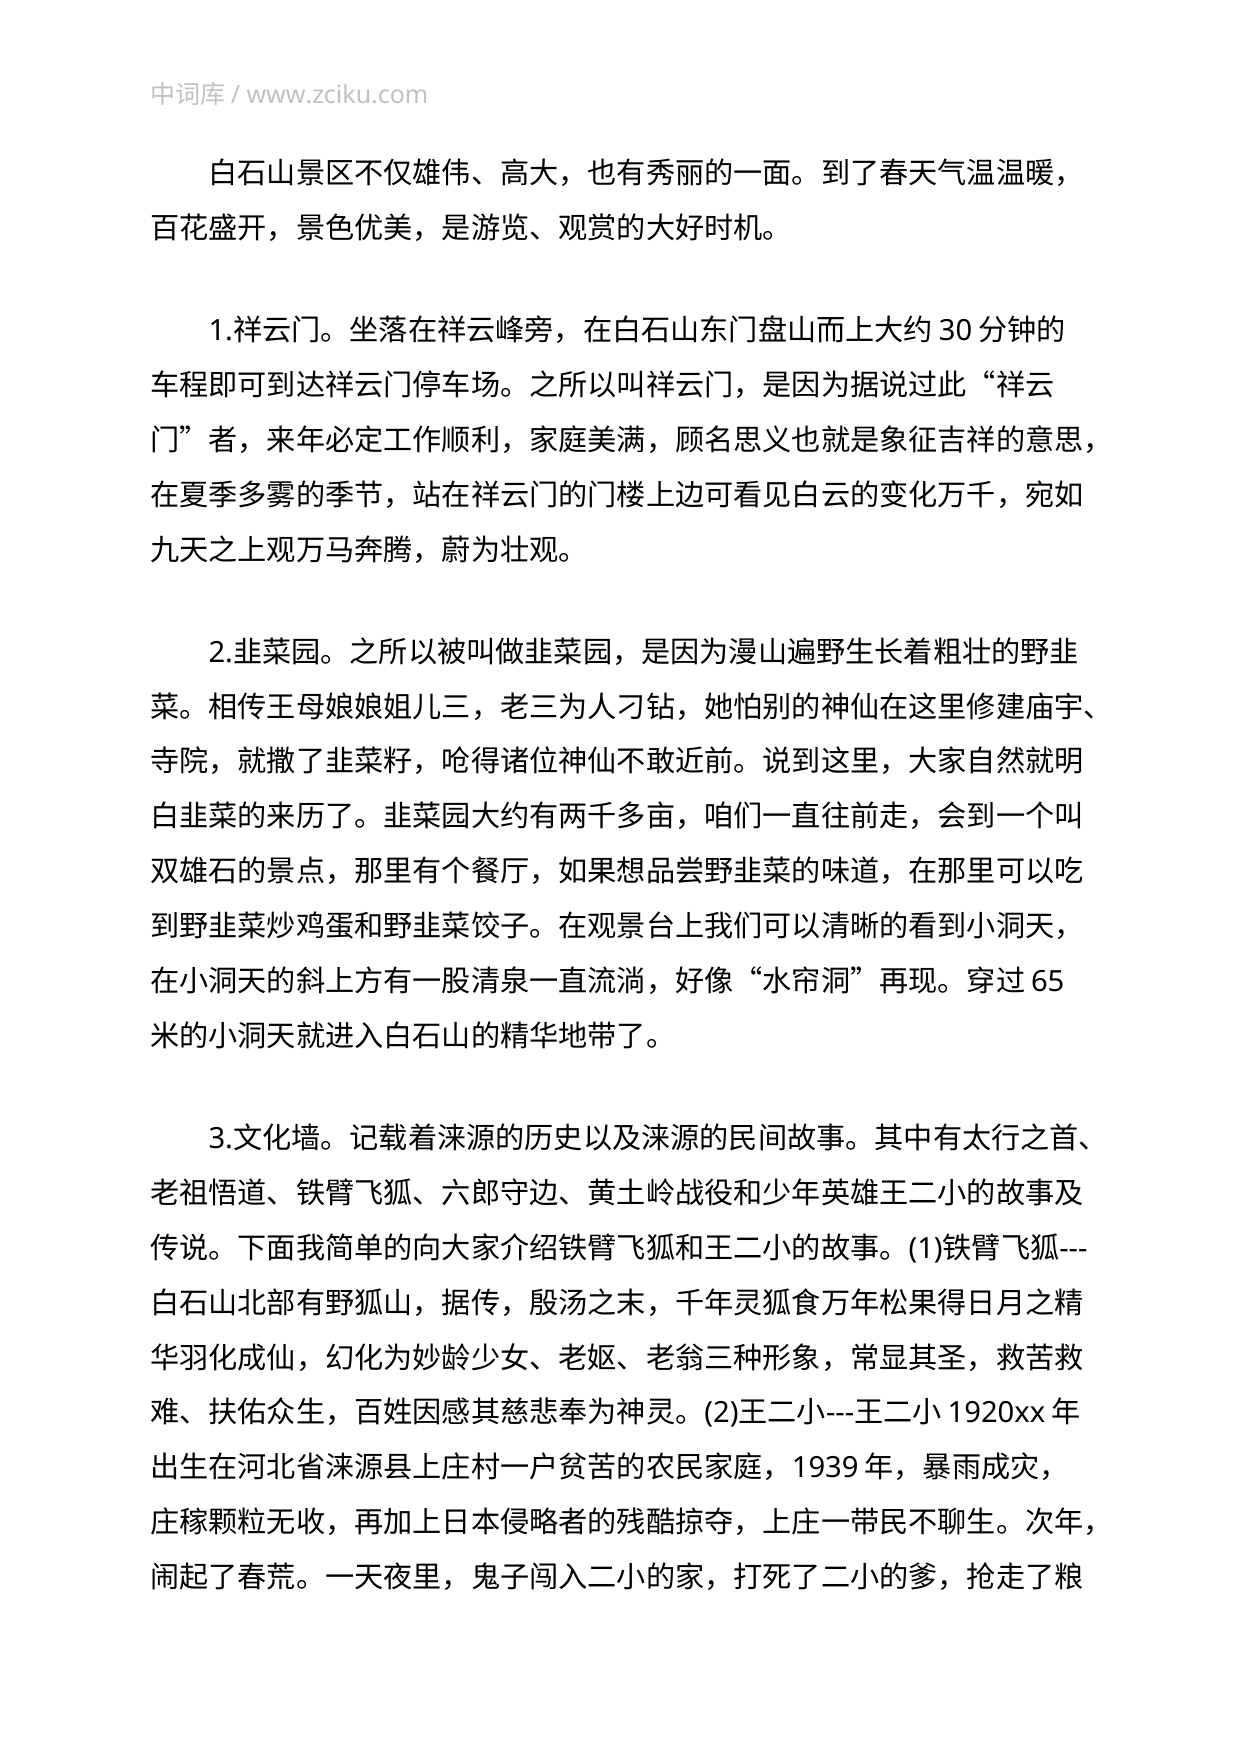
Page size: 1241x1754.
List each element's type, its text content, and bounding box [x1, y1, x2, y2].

text 白石山景区不仅雄伟、高大，也有秀丽的一面。到了春天气温温暖，百花盛开，景色优美，是游览、观赏的大好时机。 [150, 150, 1090, 247]
text 1.祥云门。坐落在祥云峰旁，在白石山东门盘山而上大约30分钟的车程即可到达祥云门停车场。之所以叫祥云门，是因为据说过此“祥云门”者，来年必定工作顺利，家庭美满，顾名思义也就是象征吉祥的意思，在夏季多雾的季节，站在祥云门的门楼上边可看见白云的变化万千，宛如九天之上观万马奔腾，蔚为壮观。 [150, 307, 1090, 569]
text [150, 1114, 1090, 1596]
text 2.韭菜园。之所以被叫做韭菜园，是因为漫山遍野生长着粗壮的野韭菜。相传王母娘娘姐儿三，老三为人刁钻，她怕别的神仙在这里修建庙宇、寺院，就撒了韭菜籽，呛得诸位神仙不敢近前。说到这里，大家自然就明白韭菜的来历了。韭菜园大约有两千多亩，咱们一直往前走，会到一个叫双雄石的景点，那里有个餐厅，如果想品尝野韭菜的味道，在那里可以吃到野韭菜炒鸡蛋和野韭菜饺子。在观景台上我们可以清晰的看到小洞天，在小洞天的斜上方有一股清泉一直流淌，好像“水帘洞”再现。穿过65米的小洞天就进入白石山的精华地带了。 [150, 628, 1090, 1055]
